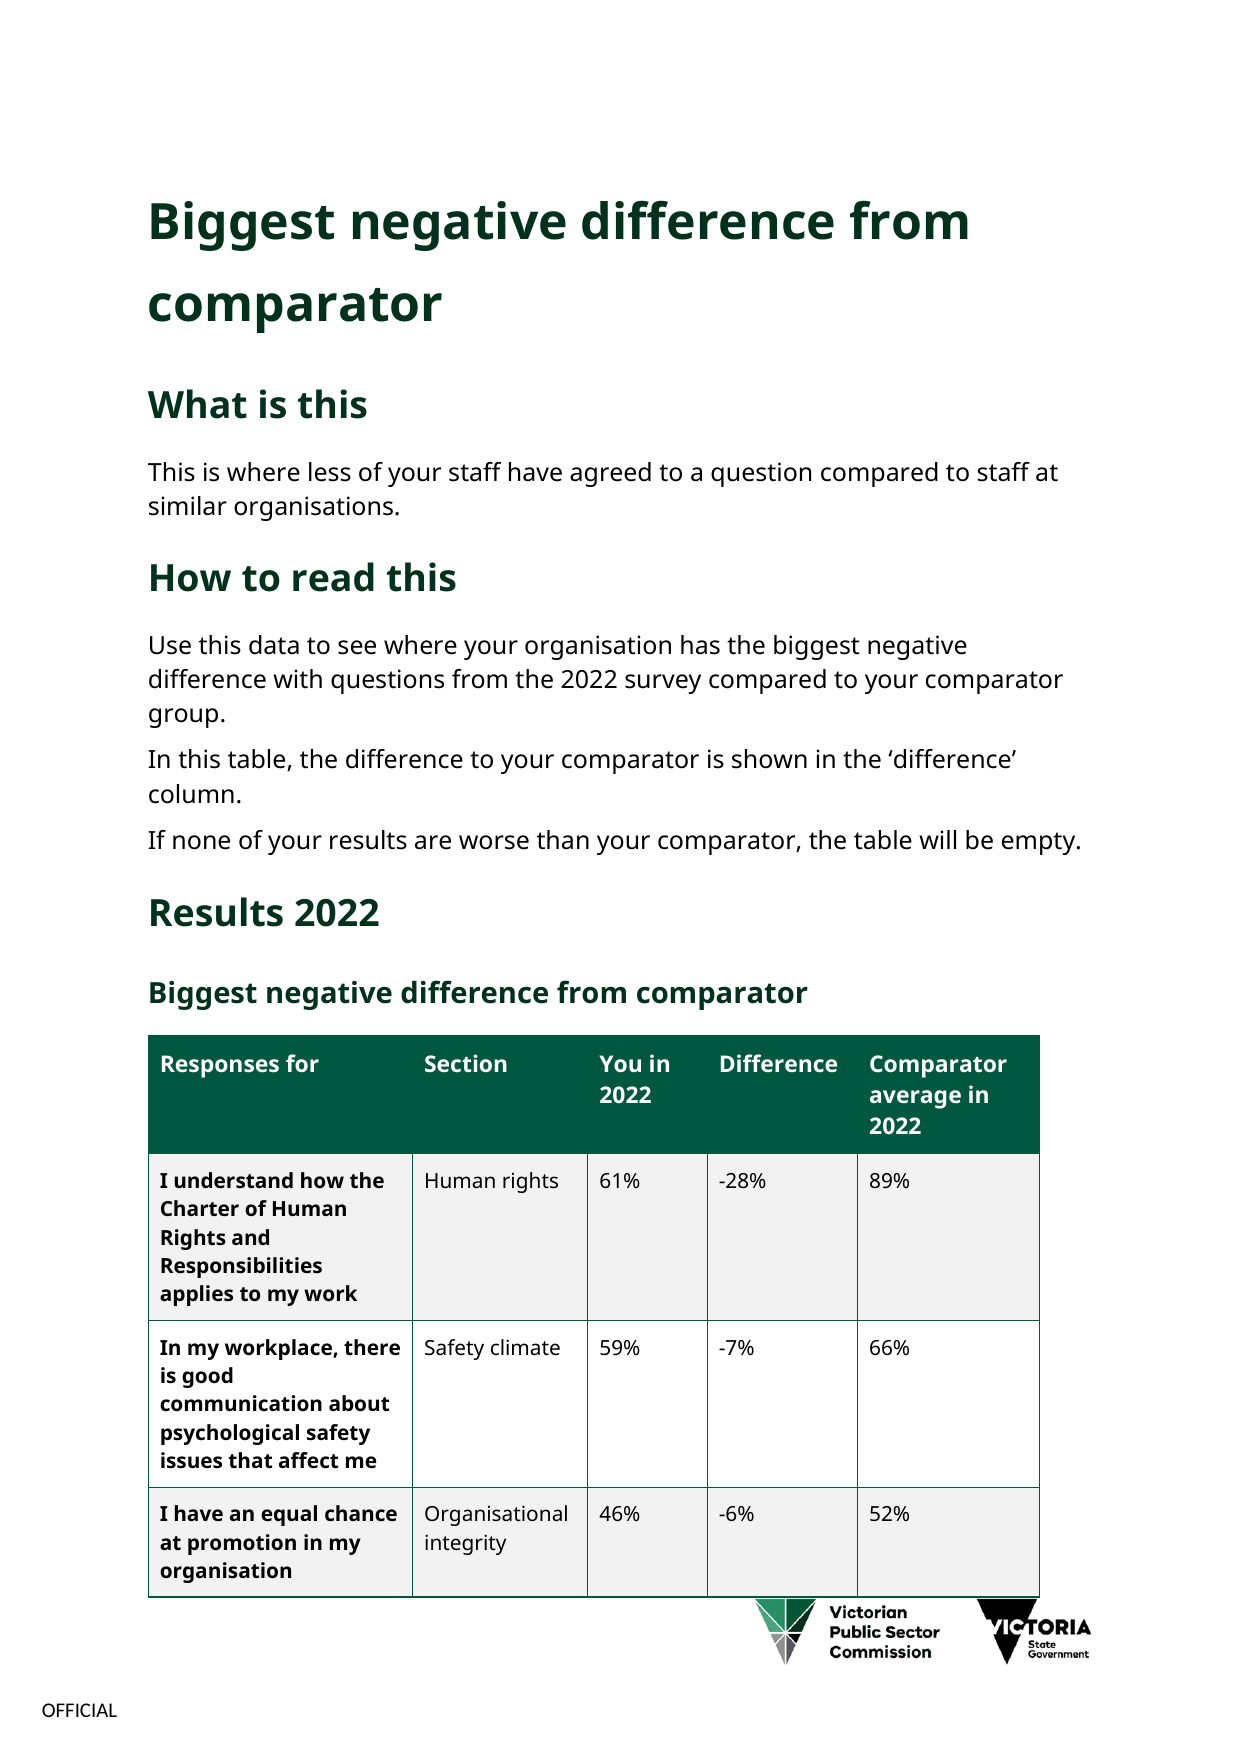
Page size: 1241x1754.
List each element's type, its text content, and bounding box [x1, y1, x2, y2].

table_cell Human rights [413, 1154, 587, 1320]
subtitle Results 2022 [148, 886, 1092, 937]
table_header Comparator average in 2022 [858, 1036, 1039, 1153]
text Use this data to see where your organisation has the biggest negative difference with questions from the 2022 survey compared to your comparator group. [148, 628, 1092, 730]
table_cell 59% [588, 1321, 707, 1487]
table_header Responses for [149, 1036, 412, 1153]
subtitle Biggest negative difference from comparator [148, 972, 1092, 1012]
table_header You in 2022 [588, 1036, 707, 1153]
table_header Section [413, 1036, 587, 1153]
table_cell 66% [858, 1321, 1039, 1487]
text This is where less of your staff have agreed to a question compared to staff at similar organisations. [148, 454, 1092, 523]
table_cell -6% [708, 1488, 857, 1596]
table_cell I have an equal chance at promotion in my organisation [149, 1488, 412, 1596]
table_cell Safety climate [413, 1321, 587, 1487]
table_cell 61% [588, 1154, 707, 1320]
table_header Difference [708, 1036, 857, 1153]
subtitle How to read this [148, 552, 1092, 603]
subtitle Biggest negative difference from comparator [148, 186, 1092, 336]
table_cell Organisational integrity [413, 1488, 587, 1596]
table_cell I understand how the Charter of Human Rights and Responsibilities applies to my work [149, 1154, 412, 1320]
picture [754, 1598, 1093, 1666]
subtitle What is this [148, 379, 1092, 430]
table_cell 46% [588, 1488, 707, 1596]
table_cell -28% [708, 1154, 857, 1320]
text In this table, the difference to your comparator is shown in the ‘difference’ column. [148, 742, 1092, 810]
table_cell 52% [858, 1488, 1039, 1596]
table_cell 89% [858, 1154, 1039, 1320]
table_cell -7% [708, 1321, 857, 1487]
text If none of your results are worse than your comparator, the table will be empty. [148, 823, 1092, 857]
table_cell In my workplace, there is good communication about psychological safety issues that affect me [149, 1321, 412, 1487]
